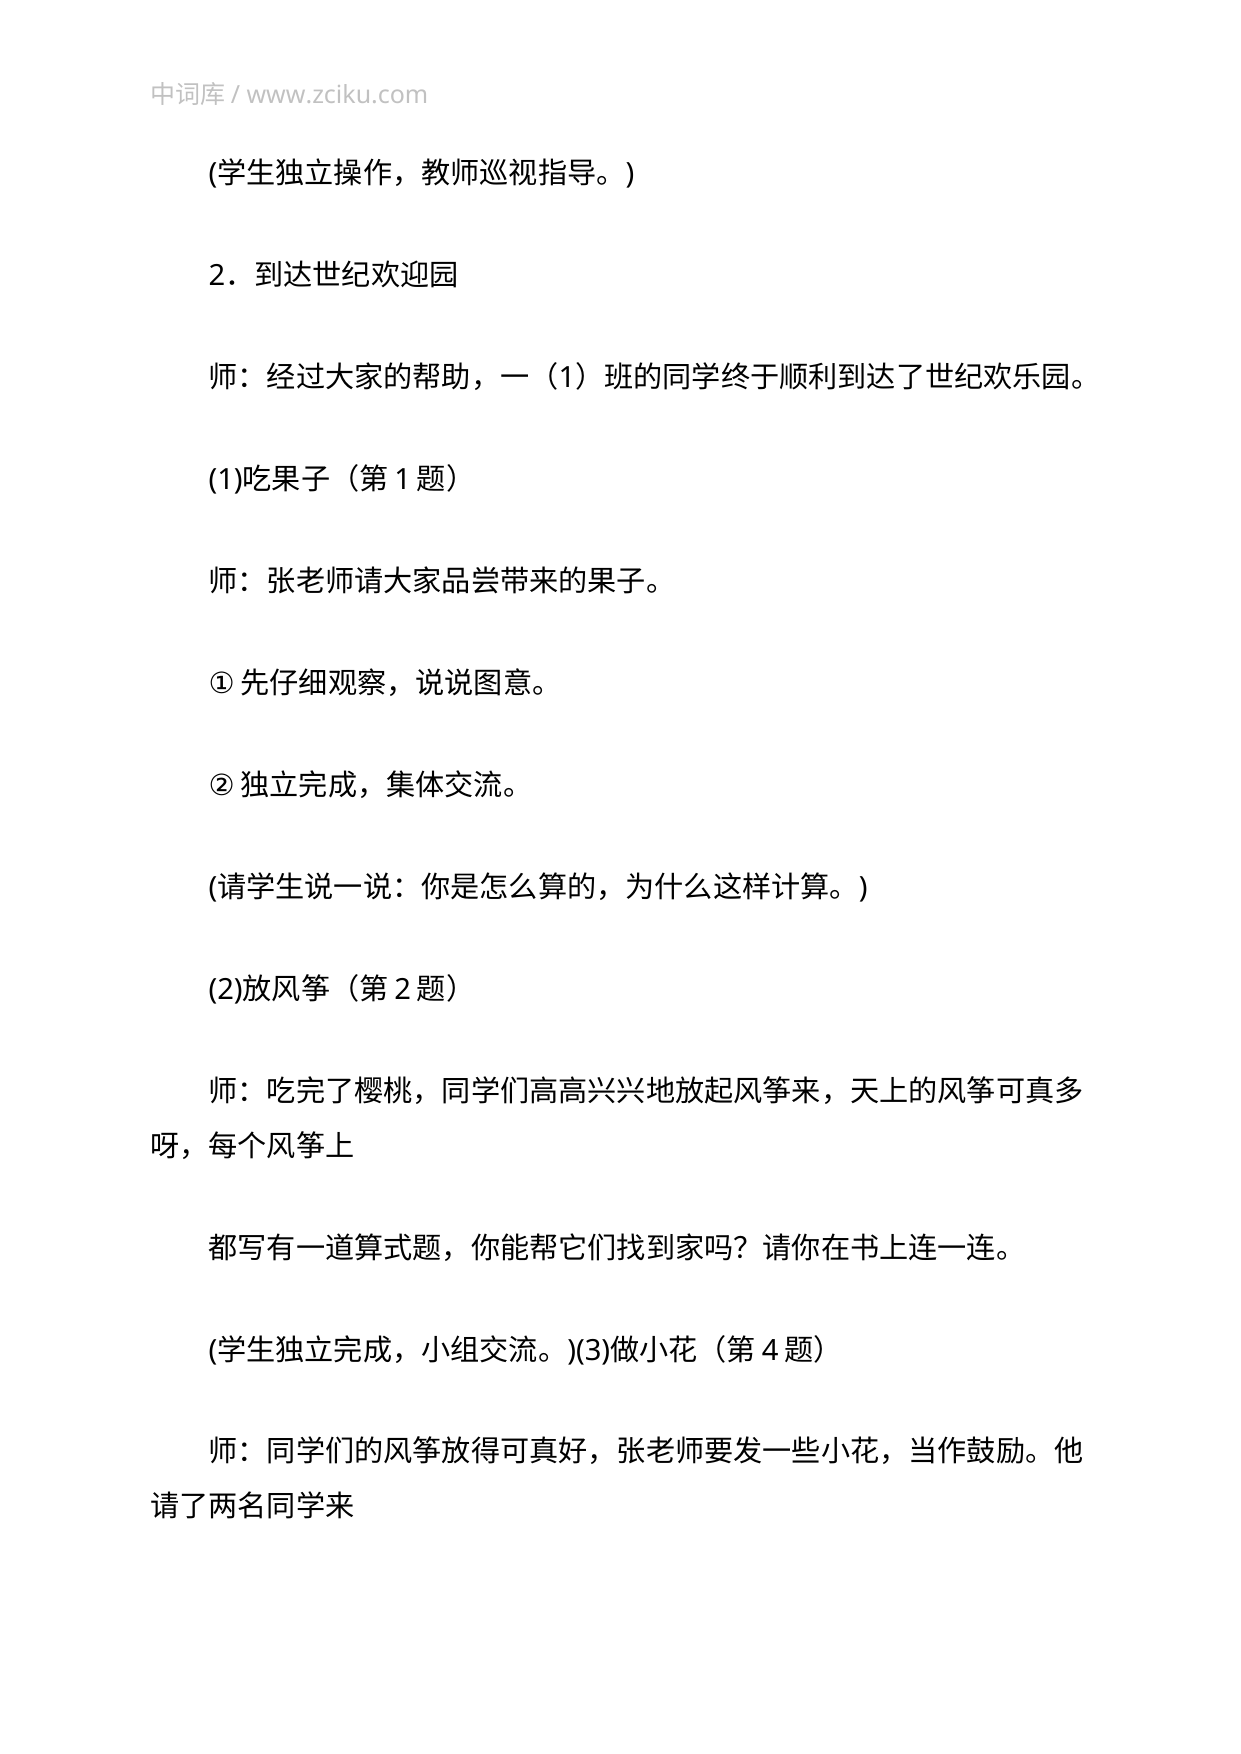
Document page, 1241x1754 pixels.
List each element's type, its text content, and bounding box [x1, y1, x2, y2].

text 师：吃完了樱桃，同学们高高兴兴地放起风筝来，天上的风筝可真多呀，每个风筝上 [150, 1068, 1090, 1165]
text 师：同学们的风筝放得可真好，张老师要发一些小花，当作鼓励。他请了两名同学来 [150, 1428, 1090, 1525]
text (2)放风筝（第2题） [150, 966, 1090, 1008]
text (请学生说一说：你是怎么算的，为什么这样计算。) [150, 864, 1090, 906]
text ②独立完成，集体交流。 [150, 762, 1090, 804]
text (学生独立完成，小组交流。)(3)做小花（第4题） [150, 1326, 1090, 1368]
text (学生独立操作，教师巡视指导。) [150, 150, 1090, 192]
text ①先仔细观察，说说图意。 [150, 660, 1090, 702]
text (1)吃果子（第1题） [150, 456, 1090, 498]
text 师：张老师请大家品尝带来的果子。 [150, 558, 1090, 600]
text 都写有一道算式题，你能帮它们找到家吗？请你在书上连一连。 [150, 1224, 1090, 1267]
text 2．到达世纪欢迎园 [150, 252, 1090, 294]
text 师：经过大家的帮助，一（1）班的同学终于顺利到达了世纪欢乐园。 [150, 354, 1090, 396]
